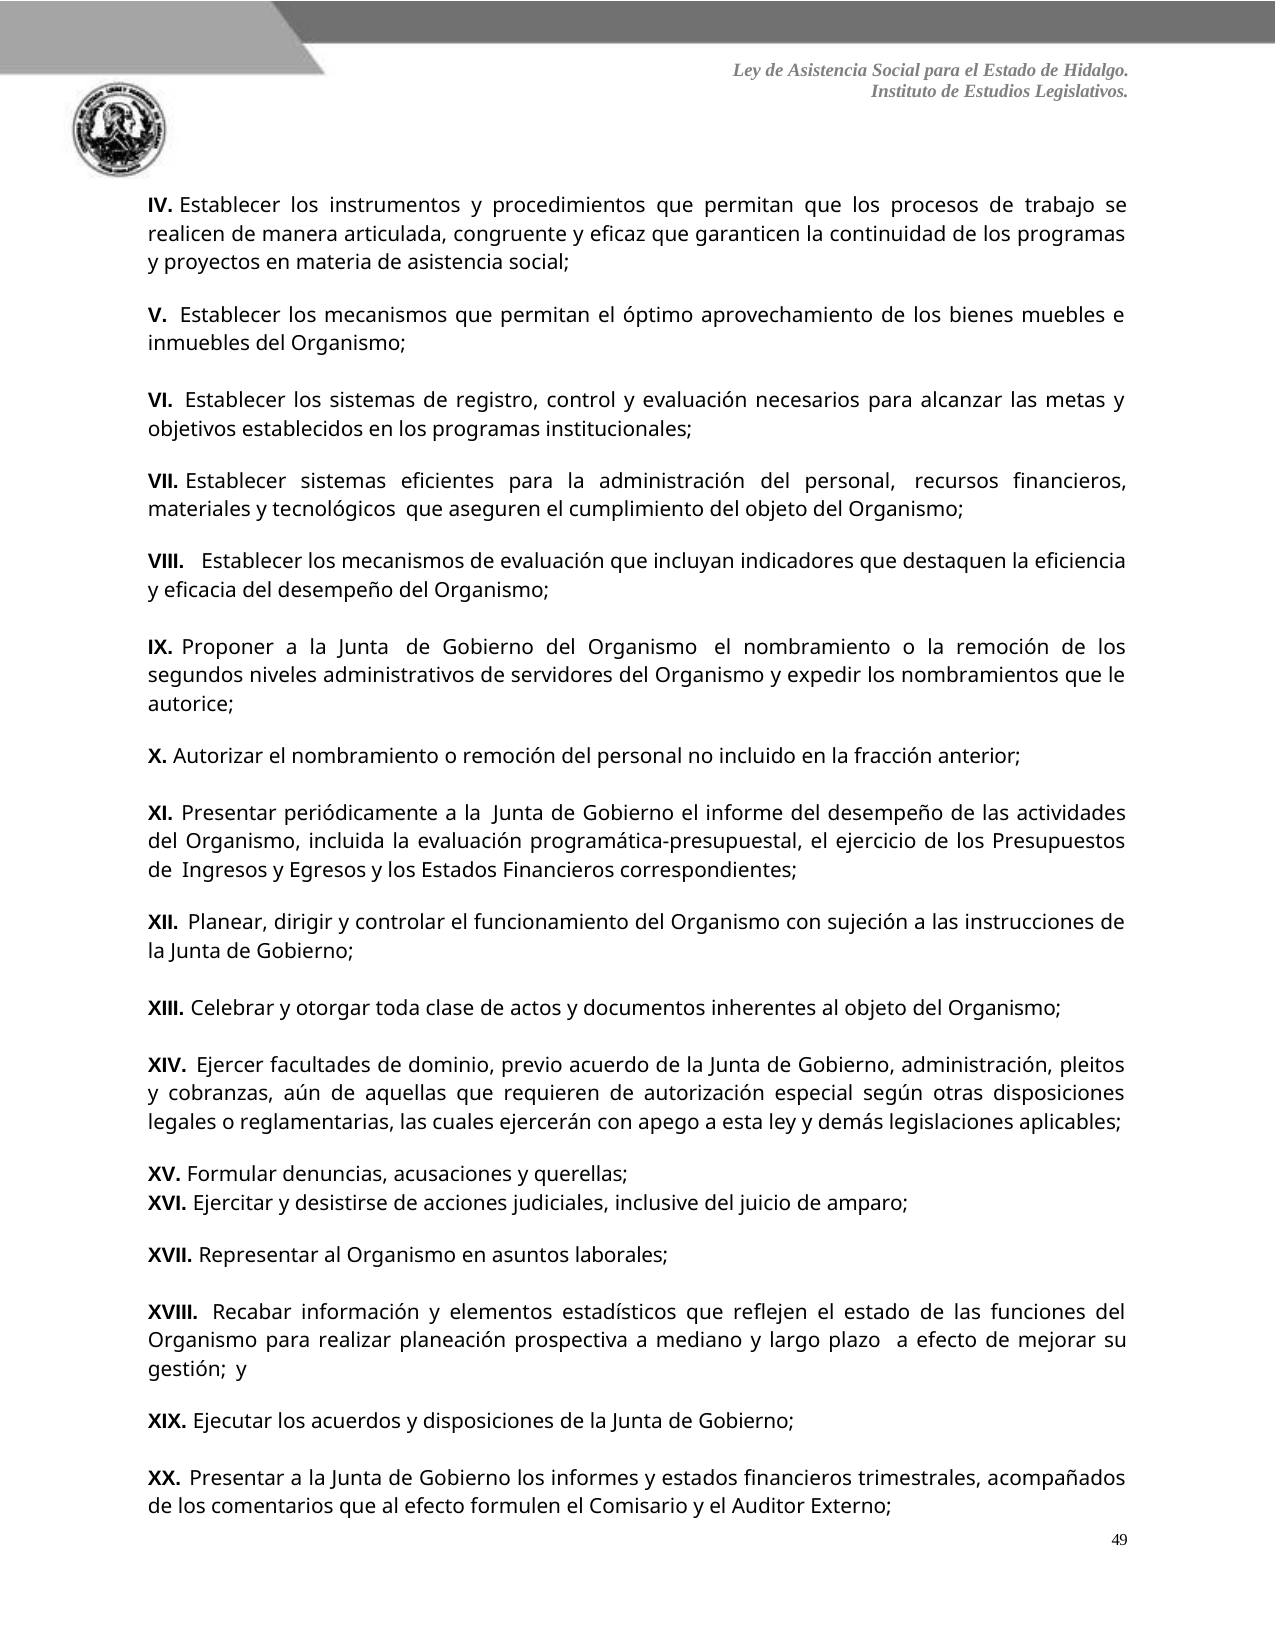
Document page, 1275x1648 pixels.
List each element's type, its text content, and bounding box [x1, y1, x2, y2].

list Establecer los instrumentos y procedimientos que permitan que los procesos de trabajo se realicen de manera articulada, congruente y eficaz que garanticen la continuidad de los programas y proyectos en materia de asistencia social; [148, 191, 1127, 276]
list Ejecutar los acuerdos y disposiciones de la Junta de Gobierno; [148, 1406, 1142, 1434]
list Establecer los sistemas de registro, control y evaluación necesarios para alcanzar las metas y objetivos establecidos en los programas institucionales; [148, 385, 1126, 442]
list Presentar periódicamente a la Junta de Gobierno el informe del desempeño de las actividades del Organismo, incluida la evaluación programática-presupuestal, el ejercicio de los Presupuestos de Ingresos y Egresos y los Estados Financieros correspondientes; [148, 798, 1127, 883]
list Presentar a la Junta de Gobierno los informes y estados financieros trimestrales, acompañados de los comentarios que al efecto formulen el Comisario y el Auditor Externo; [148, 1463, 1127, 1520]
list Ejercer facultades de dominio, previo acuerdo de la Junta de Gobierno, administración, pleitos y cobranzas, aún de aquellas que requieren de autorización especial según otras disposiciones legales o reglamentarias, las cuales ejercerán con apego a esta ley y demás legislaciones aplicables; [148, 1050, 1126, 1135]
list Autorizar el nombramiento o remoción del personal no incluido en la fracción anterior; [148, 741, 1142, 770]
list Formular denuncias, acusaciones y querellas; [148, 1159, 1142, 1187]
list Establecer los mecanismos de evaluación que incluyan indicadores que destaquen la eficiencia y eficacia del desempeño del Organismo; [148, 547, 1127, 603]
picture [0, 1, 1275, 179]
list Establecer sistemas eficientes para la administración del personal, recursos financieros, materiales y tecnológicos que aseguren el cumplimiento del objeto del Organismo; [148, 466, 1127, 523]
list Planear, dirigir y controlar el funcionamiento del Organismo con sujeción a las instrucciones de la Junta de Gobierno; [148, 907, 1126, 964]
list Celebrar y otorgar toda clase de actos y documentos inherentes al objeto del Organismo; [148, 993, 1142, 1021]
list Ejercitar y desistirse de acciones judiciales, inclusive del juicio de amparo; [148, 1188, 1142, 1216]
list Proponer a la Junta de Gobierno del Organismo el nombramiento o la remoción de los segundos niveles administrativos de servidores del Organismo y expedir los nombramientos que le autorice; [148, 632, 1127, 717]
list Representar al Organismo en asuntos laborales; [148, 1240, 1142, 1268]
list Establecer los mecanismos que permitan el óptimo aprovechamiento de los bienes muebles e inmuebles del Organismo; [148, 300, 1127, 357]
list Recabar información y elementos estadísticos que reflejen el estado de las funciones del Organismo para realizar planeación prospectiva a mediano y largo plazo a efecto de mejorar su gestión; y [148, 1297, 1127, 1382]
